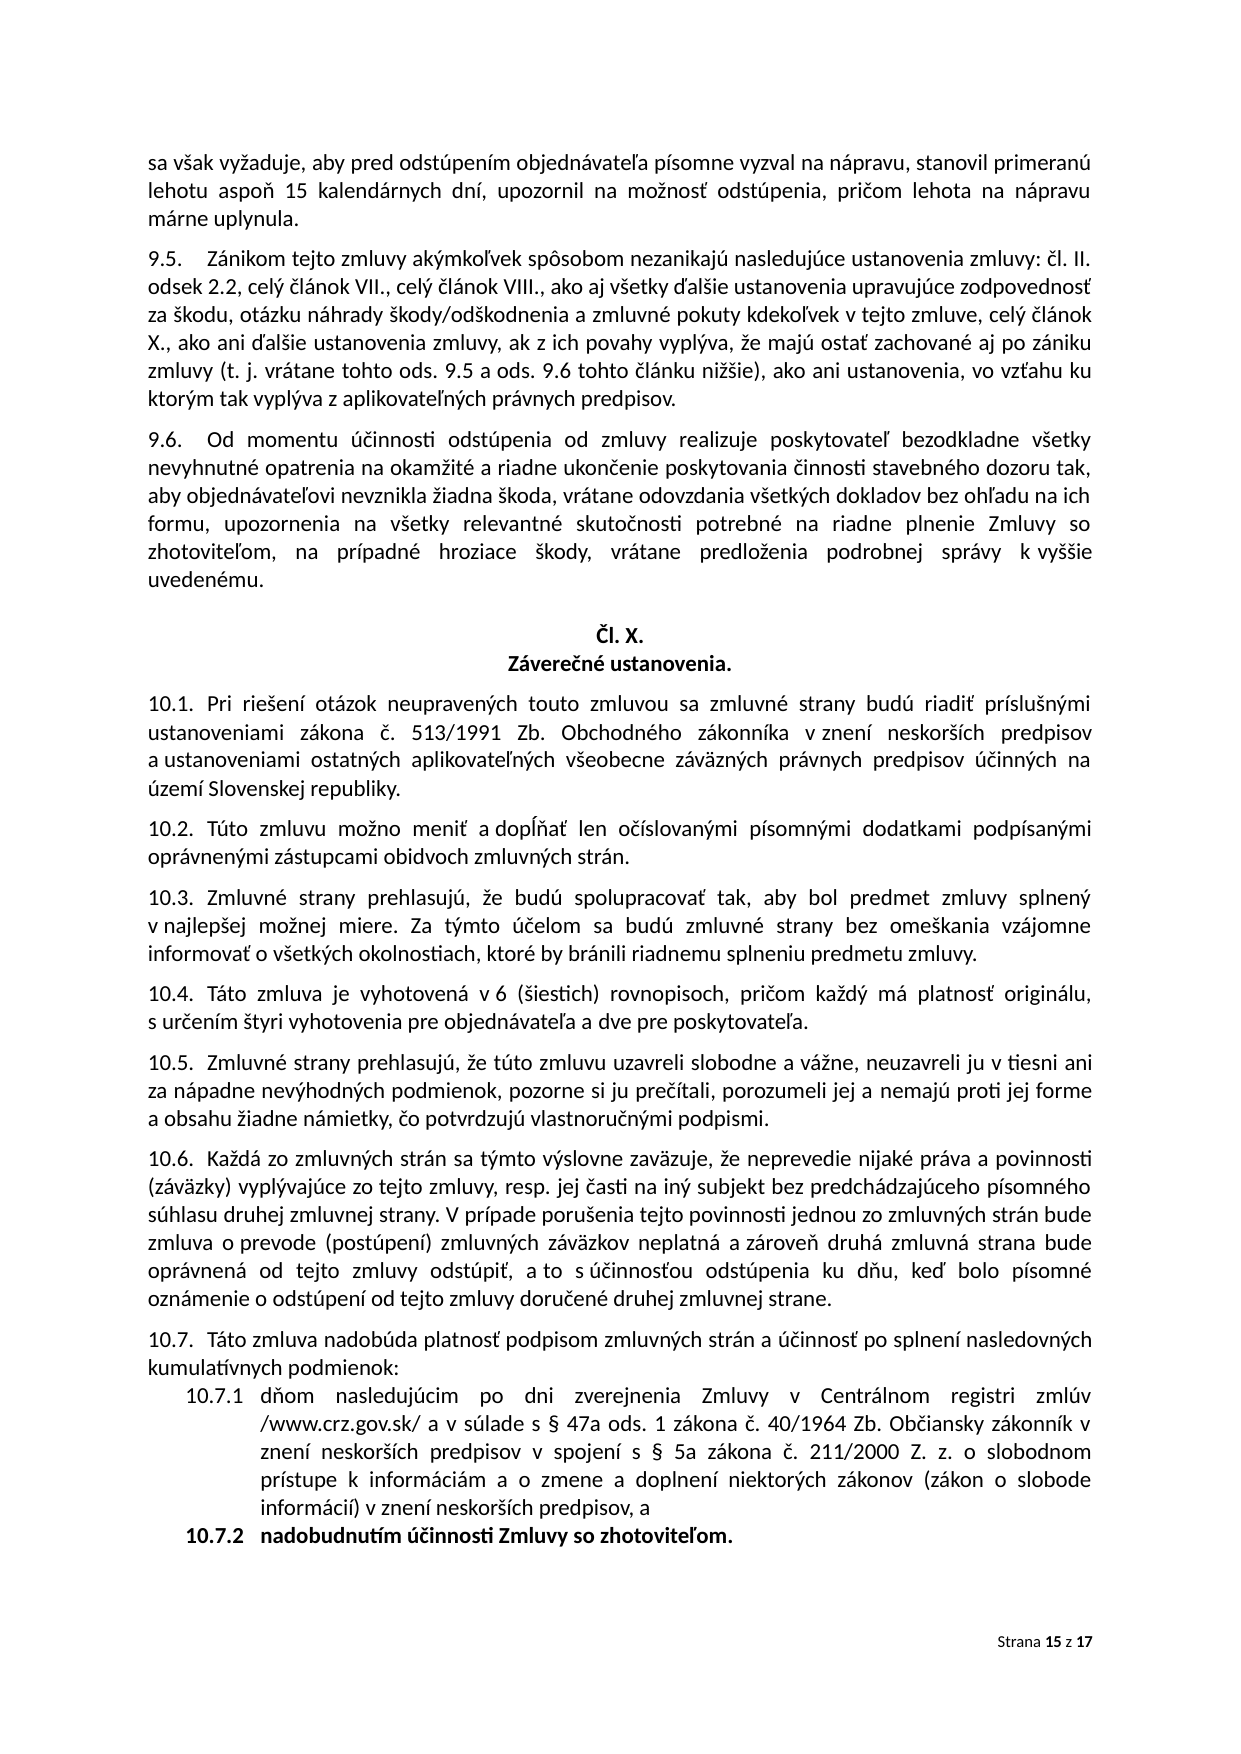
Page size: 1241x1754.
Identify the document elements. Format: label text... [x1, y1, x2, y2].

text Čl. X. [148, 621, 1092, 649]
list Táto zmluva nadobúda platnosť podpisom zmluvných strán a účinnosť po splnení nasledovných kumulatívnych podmienok: [148, 1325, 1092, 1381]
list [148, 148, 1092, 232]
list Každá zo zmluvných strán sa týmto výslovne zaväzuje, že neprevedie nijaké práva a povinnosti (záväzky) vyplývajúce zo tejto zmluvy, resp. jej časti na iný subjekt bez predchádzajúceho písomného súhlasu druhej zmluvnej strany. V prípade porušenia tejto povinnosti jednou zo zmluvných strán bude zmluva o prevode (postúpení) zmluvných záväzkov neplatná a zároveň druhá zmluvná strana bude oprávnená od tejto zmluvy odstúpiť, a to s účinnosťou odstúpenia ku dňu, keď bolo písomné oznámenie o odstúpení od tejto zmluvy doručené druhej zmluvnej strane. [148, 1144, 1092, 1312]
list Zánikom tejto zmluvy akýmkoľvek spôsobom nezanikajú nasledujúce ustanovenia zmluvy: čl. II. odsek 2.2, celý článok VII., celý článok VIII., ako aj všetky ďalšie ustanovenia upravujúce zodpovednosť za škodu, otázku náhrady škody/odškodnenia a zmluvné pokuty kdekoľvek v tejto zmluve, celý článok X., ako ani ďalšie ustanovenia zmluvy, ak z ich povahy vyplýva, že majú ostať zachované aj po zániku zmluvy (t. j. vrátane tohto ods. 9.5 a ods. 9.6 tohto článku nižšie), ako ani ustanovenia, vo vzťahu ku ktorým tak vyplýva z aplikovateľných právnych predpisov. [148, 244, 1092, 412]
list Od momentu účinnosti odstúpenia od zmluvy realizuje poskytovateľ bezodkladne všetky nevyhnutné opatrenia na okamžité a riadne ukončenie poskytovania činnosti stavebného dozoru tak, aby objednávateľovi nevznikla žiadna škoda, vrátane odovzdania všetkých dokladov bez ohľadu na ich formu, upozornenia na všetky relevantné skutočnosti potrebné na riadne plnenie Zmluvy so zhotoviteľom, na prípadné hroziace škody, vrátane predloženia podrobnej správy k vyššie uvedenému. [148, 425, 1092, 593]
list dňom nasledujúcim po dni zverejnenia Zmluvy v Centrálnom registri zmlúv /www.crz.gov.sk/ a v súlade s § 47a ods. 1 zákona č. 40/1964 Zb. Občiansky zákonník v znení neskorších predpisov v spojení s § 5a zákona č. 211/2000 Z. z. o slobodnom prístupe k informáciám a o zmene a doplnení niektorých zákonov (zákon o slobode informácií) v znení neskorších predpisov, a [185, 1381, 1092, 1521]
list Táto zmluva je vyhotovená v 6 (šiestich) rovnopisoch, pričom každý má platnosť originálu, s určením štyri vyhotovenia pre objednávateľa a dve pre poskytovateľa. [148, 979, 1092, 1035]
list Zmluvné strany prehlasujú, že budú spolupracovať tak, aby bol predmet zmluvy splnený v najlepšej možnej miere. Za týmto účelom sa budú zmluvné strany bez omeškania vzájomne informovať o všetkých okolnostiach, ktoré by bránili riadnemu splneniu predmetu zmluvy. [148, 883, 1092, 967]
list Pri riešení otázok neupravených touto zmluvou sa zmluvné strany budú riadiť príslušnými ustanoveniami zákona č. 513/1991 Zb. Obchodného zákonníka v znení neskorších predpisov a ustanoveniami ostatných aplikovateľných všeobecne záväzných právnych predpisov účinných na území Slovenskej republiky. [148, 689, 1092, 802]
list Zmluvné strany prehlasujú, že túto zmluvu uzavreli slobodne a vážne, neuzavreli ju v tiesni ani za nápadne nevýhodných podmienok, pozorne si ju prečítali, porozumeli jej a nemajú proti jej forme a obsahu žiadne námietky, čo potvrdzujú vlastnoručnými podpismi. [148, 1048, 1092, 1132]
list Túto zmluvu možno meniť a dopĺňať len očíslovanými písomnými dodatkami podpísanými oprávnenými zástupcami obidvoch zmluvných strán. [148, 814, 1092, 870]
list nadobudnutím účinnosti Zmluvy so zhotoviteľom. [185, 1521, 1092, 1549]
text Záverečné ustanovenia. [148, 649, 1092, 677]
